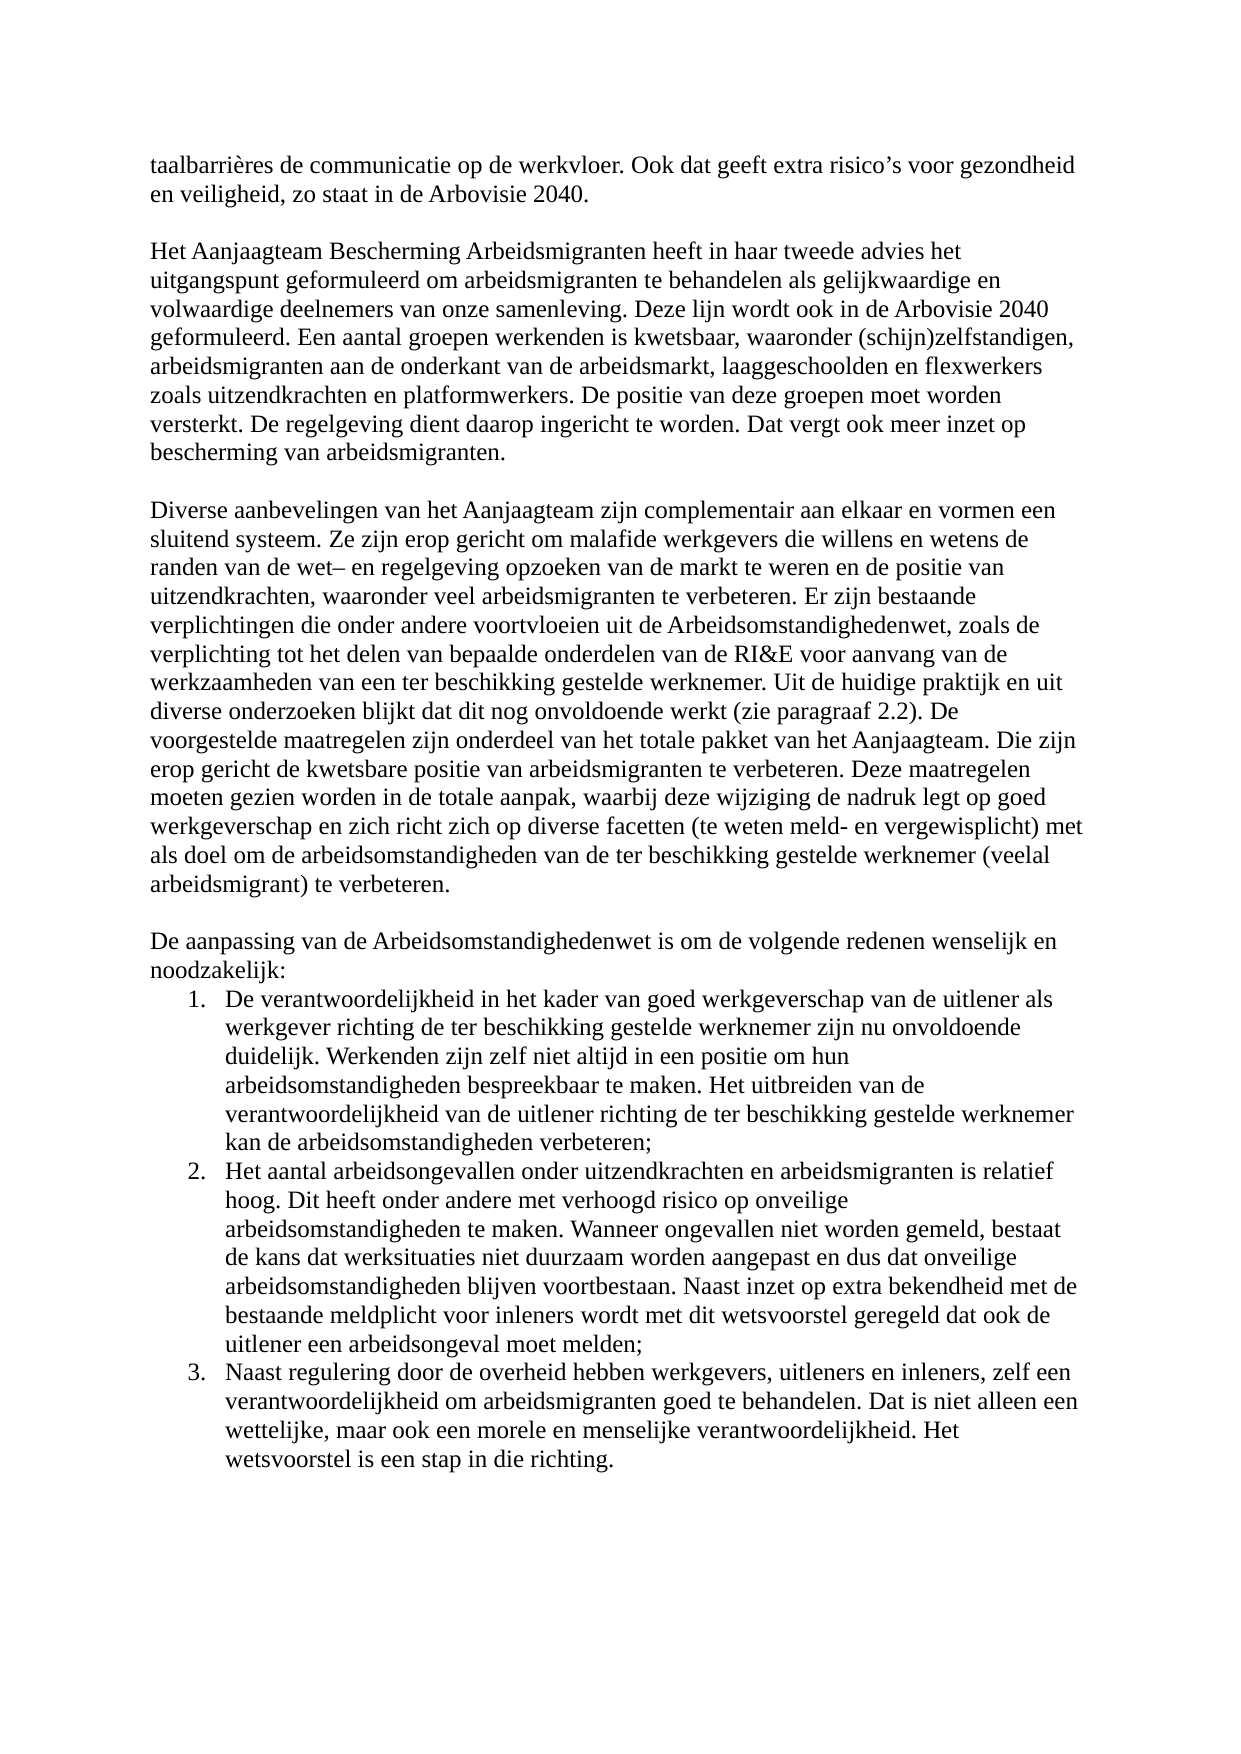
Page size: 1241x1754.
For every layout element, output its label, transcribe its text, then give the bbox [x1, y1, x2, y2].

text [150, 150, 1090, 207]
list Het aantal arbeidsongevallen onder uitzendkrachten en arbeidsmigranten is relatief hoog. Dit heeft onder andere met verhoogd risico op onveilige arbeidsomstandigheden te maken. Wanneer ongevallen niet worden gemeld, bestaat de kans dat werksituaties niet duurzaam worden aangepast en dus dat onveilige arbeidsomstandigheden blijven voortbestaan. Naast inzet op extra bekendheid met de bestaande meldplicht voor inleners wordt met dit wetsvoorstel geregeld dat ook de uitlener een arbeidsongeval moet melden; [187, 1156, 1090, 1357]
list De verantwoordelijkheid in het kader van goed werkgeverschap van de uitlener als werkgever richting de ter beschikking gestelde werknemer zijn nu onvoldoende duidelijk. Werkenden zijn zelf niet altijd in een positie om hun arbeidsomstandigheden bespreekbaar te maken. Het uitbreiden van de verantwoordelijkheid van de uitlener richting de ter beschikking gestelde werknemer kan de arbeidsomstandigheden verbeteren; [187, 984, 1090, 1156]
text De aanpassing van de Arbeidsomstandighedenwet is om de volgende redenen wenselijk en noodzakelijk: [150, 926, 1090, 984]
text Het Aanjaagteam Bescherming Arbeidsmigranten heeft in haar tweede advies het uitgangspunt geformuleerd om arbeidsmigranten te behandelen als gelijkwaardige en volwaardige deelnemers van onze samenleving. Deze lijn wordt ook in de Arbovisie 2040 geformuleerd. Een aantal groepen werkenden is kwetsbaar, waaronder (schijn)zelfstandigen, arbeidsmigranten aan de onderkant van de arbeidsmarkt, laaggeschoolden en flexwerkers zoals uitzendkrachten en platformwerkers. De positie van deze groepen moet worden versterkt. De regelgeving dient daarop ingericht te worden. Dat vergt ook meer inzet op bescherming van arbeidsmigranten. [150, 236, 1090, 466]
text Diverse aanbevelingen van het Aanjaagteam zijn complementair aan elkaar en vormen een sluitend systeem. Ze zijn erop gericht om malafide werkgevers die willens en wetens de randen van de wet– en regelgeving opzoeken van de markt te weren en de positie van uitzendkrachten, waaronder veel arbeidsmigranten te verbeteren. Er zijn bestaande verplichtingen die onder andere voortvloeien uit de Arbeidsomstandighedenwet, zoals de verplichting tot het delen van bepaalde onderdelen van de RI&E voor aanvang van de werkzaamheden van een ter beschikking gestelde werknemer. Uit de huidige praktijk en uit diverse onderzoeken blijkt dat dit nog onvoldoende werkt (zie paragraaf 2.2). De voorgestelde maatregelen zijn onderdeel van het totale pakket van het Aanjaagteam. Die zijn erop gericht de kwetsbare positie van arbeidsmigranten te verbeteren. Deze maatregelen moeten gezien worden in de totale aanpak, waarbij deze wijziging de nadruk legt op goed werkgeverschap en zich richt zich op diverse facetten (te weten meld- en vergewisplicht) met als doel om de arbeidsomstandigheden van de ter beschikking gestelde werknemer (veelal arbeidsmigrant) te verbeteren. [150, 495, 1090, 897]
list Naast regulering door de overheid hebben werkgevers, uitleners en inleners, zelf een verantwoordelijkheid om arbeidsmigranten goed te behandelen. Dat is niet alleen een wettelijke, maar ook een morele en menselijke verantwoordelijkheid. Het wetsvoorstel is een stap in die richting. [187, 1357, 1090, 1472]
